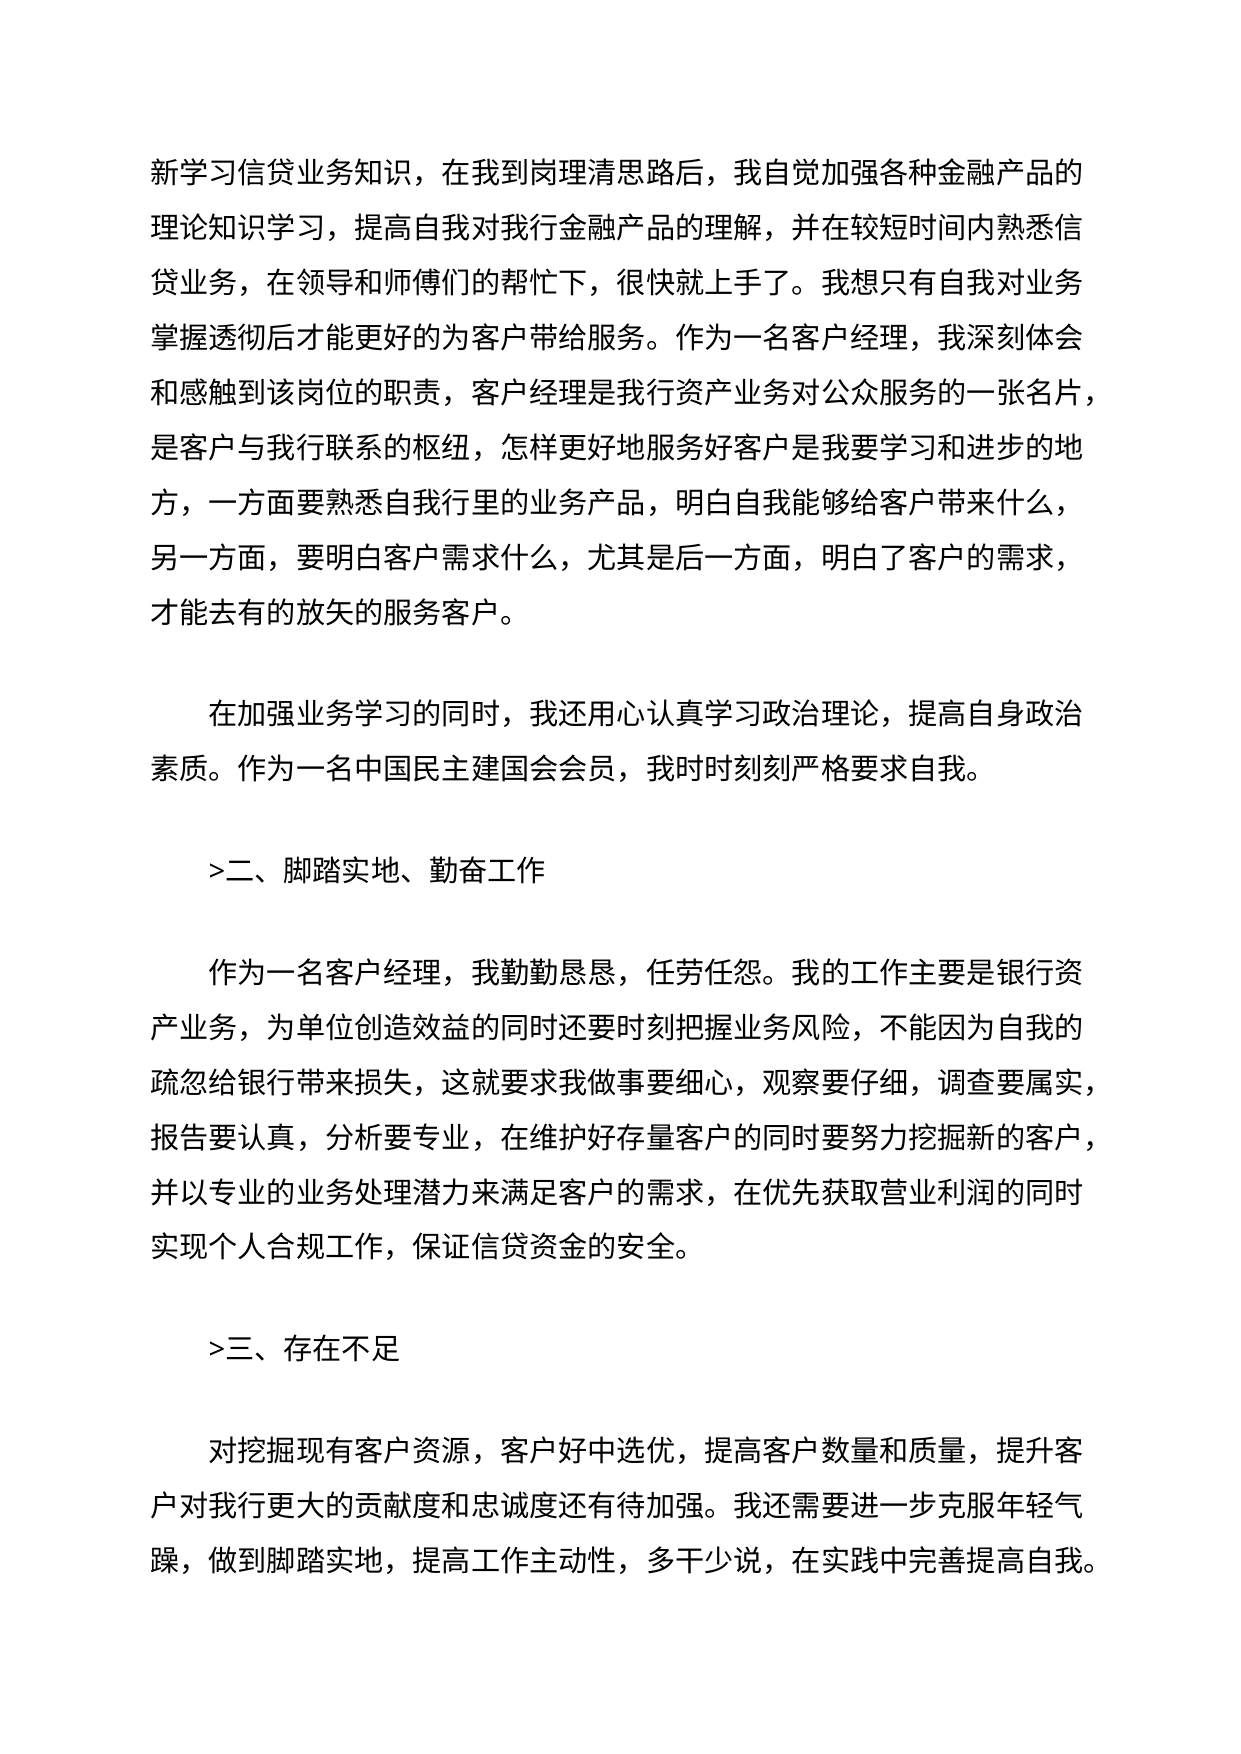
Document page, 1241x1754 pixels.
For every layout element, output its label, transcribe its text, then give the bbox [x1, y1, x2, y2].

text 对挖掘现有客户资源，客户好中选优，提高客户数量和质量，提升客户对我行更大的贡献度和忠诚度还有待加强。我还需要进一步克服年轻气躁，做到脚踏实地，提高工作主动性，多干少说，在实践中完善提高自我。 [150, 1428, 1090, 1580]
text >三、存在不足 [150, 1326, 1090, 1368]
text 在加强业务学习的同时，我还用心认真学习政治理论，提高自身政治素质。作为一名中国民主建国会会员，我时时刻刻严格要求自我。 [150, 691, 1090, 788]
text >二、脚踏实地、勤奋工作 [150, 848, 1090, 890]
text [150, 150, 1090, 631]
text 作为一名客户经理，我勤勤恳恳，任劳任怨。我的工作主要是银行资产业务，为单位创造效益的同时还要时刻把握业务风险，不能因为自我的疏忽给银行带来损失，这就要求我做事要细心，观察要仔细，调查要属实，报告要认真，分析要专业，在维护好存量客户的同时要努力挖掘新的客户，并以专业的业务处理潜力来满足客户的需求，在优先获取营业利润的同时实现个人合规工作，保证信贷资金的安全。 [150, 949, 1090, 1266]
